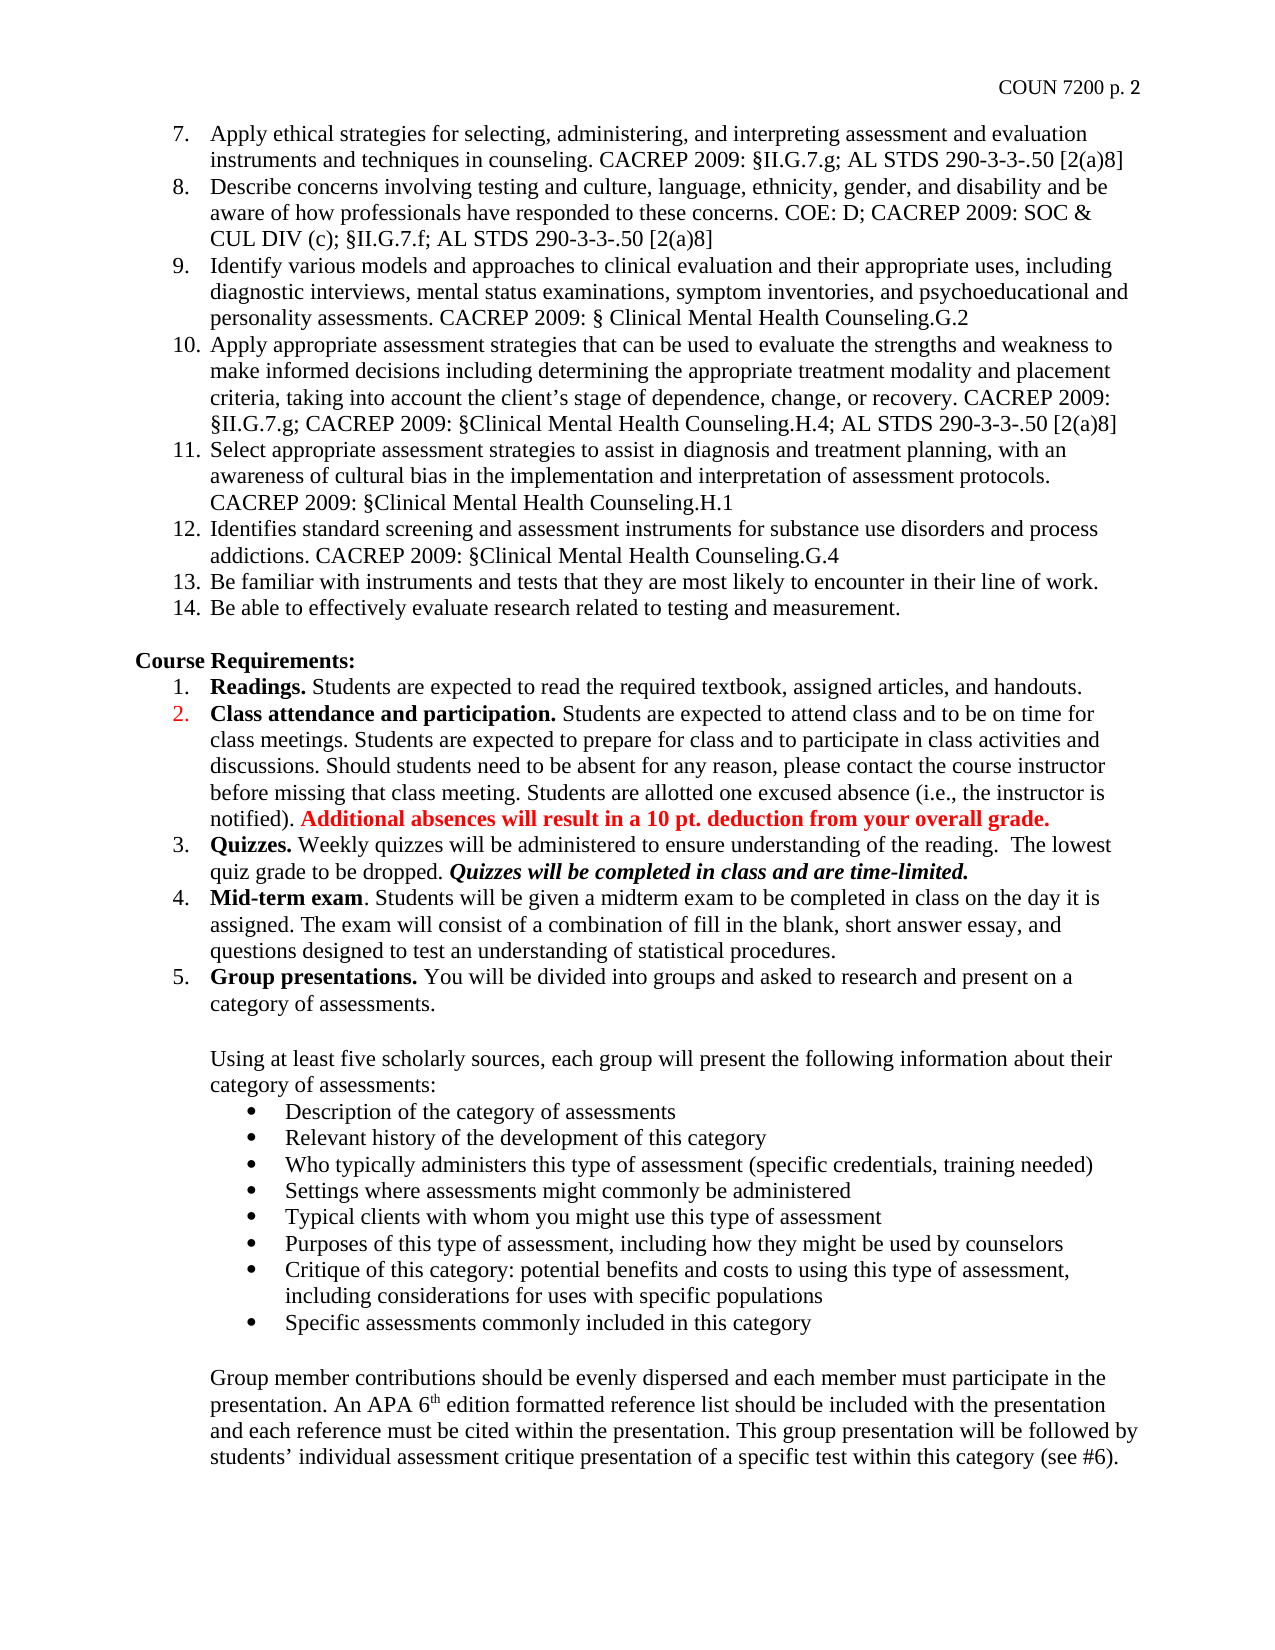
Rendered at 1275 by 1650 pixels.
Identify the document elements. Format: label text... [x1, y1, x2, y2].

text Group member contributions should be evenly dispersed and each member must participate in the presentation. An APA 6th edition formatted reference list should be included with the presentation and each reference must be cited within the presentation. This group presentation will be followed by students’ individual assessment critique presentation of a specific test within this category (see #6). [210, 1364, 1140, 1470]
list Select appropriate assessment strategies to assist in diagnosis and treatment planning, with an awareness of cultural bias in the implementation and interpretation of assessment protocols. CACREP 2009: §Clinical Mental Health Counseling.H.1 [172, 436, 1140, 515]
list Description of the category of assessments [247, 1098, 1140, 1124]
list Settings where assessments might commonly be administered [247, 1177, 1140, 1203]
list Identify various models and approaches to clinical evaluation and their appropriate uses, including diagnostic interviews, mental status examinations, symptom inventories, and psychoeducational and personality assessments. CACREP 2009: § Clinical Mental Health Counseling.G.2 [172, 252, 1140, 331]
list Typical clients with whom you might use this type of assessment [247, 1203, 1140, 1230]
list Describe concerns involving testing and culture, language, ethnicity, gender, and disability and be aware of how professionals have responded to these concerns. COE: D; CACREP 2009: SOC & CUL DIV (c); §II.G.7.f; AL STDS 290-3-3-.50 [2(a)8] [172, 173, 1140, 252]
list Apply appropriate assessment strategies that can be used to evaluate the strengths and weakness to make informed decisions including determining the appropriate treatment modality and placement criteria, taking into account the client’s stage of dependence, change, or recovery. CACREP 2009: §II.G.7.g; CACREP 2009: §Clinical Mental Health Counseling.H.4; AL STDS 290-3-3-.50 [2(a)8] [172, 331, 1140, 436]
list Be familiar with instruments and tests that they are most likely to encounter in their line of work. [172, 568, 1140, 594]
list Quizzes. Weekly quizzes will be administered to ensure understanding of the reading. The lowest quiz grade to be dropped. Quizzes will be completed in class and are time-limited. [172, 832, 1140, 884]
list Relevant history of the development of this category [247, 1124, 1140, 1151]
list Identifies standard screening and assessment instruments for substance use disorders and process addictions. CACREP 2009: §Clinical Mental Health Counseling.G.4 [172, 515, 1140, 568]
list Who typically administers this type of assessment (specific credentials, training needed) [247, 1151, 1140, 1177]
text Using at least five scholarly sources, each group will present the following information about their category of assessments: [210, 1045, 1140, 1098]
list Class attendance and participation. Students are expected to attend class and to be on time for class meetings. Students are expected to prepare for class and to participate in class activities and discussions. Should students need to be absent for any reason, please contact the course instructor before missing that class meeting. Students are allotted one excused absence (i.e., the instructor is notified). Additional absences will result in a 10 pt. deduction from your overall grade. [172, 700, 1140, 832]
list Critique of this category: potential benefits and costs to using this type of assessment, including considerations for uses with specific populations [247, 1256, 1140, 1309]
text Course Requirements: [135, 647, 1140, 673]
list Readings. Students are expected to read the required textbook, assigned articles, and handouts. [172, 673, 1140, 700]
list Mid-term exam. Students will be given a midterm exam to be completed in class on the day it is assigned. The exam will consist of a combination of fill in the blank, short answer essay, and questions designed to test an understanding of statistical procedures. [172, 884, 1140, 963]
list Apply ethical strategies for selecting, administering, and interpreting assessment and evaluation instruments and techniques in counseling. CACREP 2009: §II.G.7.g; AL STDS 290-3-3-.50 [2(a)8] [172, 120, 1140, 173]
list Group presentations. You will be divided into groups and asked to research and present on a category of assessments. [172, 963, 1140, 1016]
list Specific assessments commonly included in this category [247, 1309, 1140, 1335]
list Purposes of this type of assessment, including how they might be used by counselors [247, 1230, 1140, 1256]
list Be able to effectively evaluate research related to testing and measurement. [172, 594, 1140, 621]
